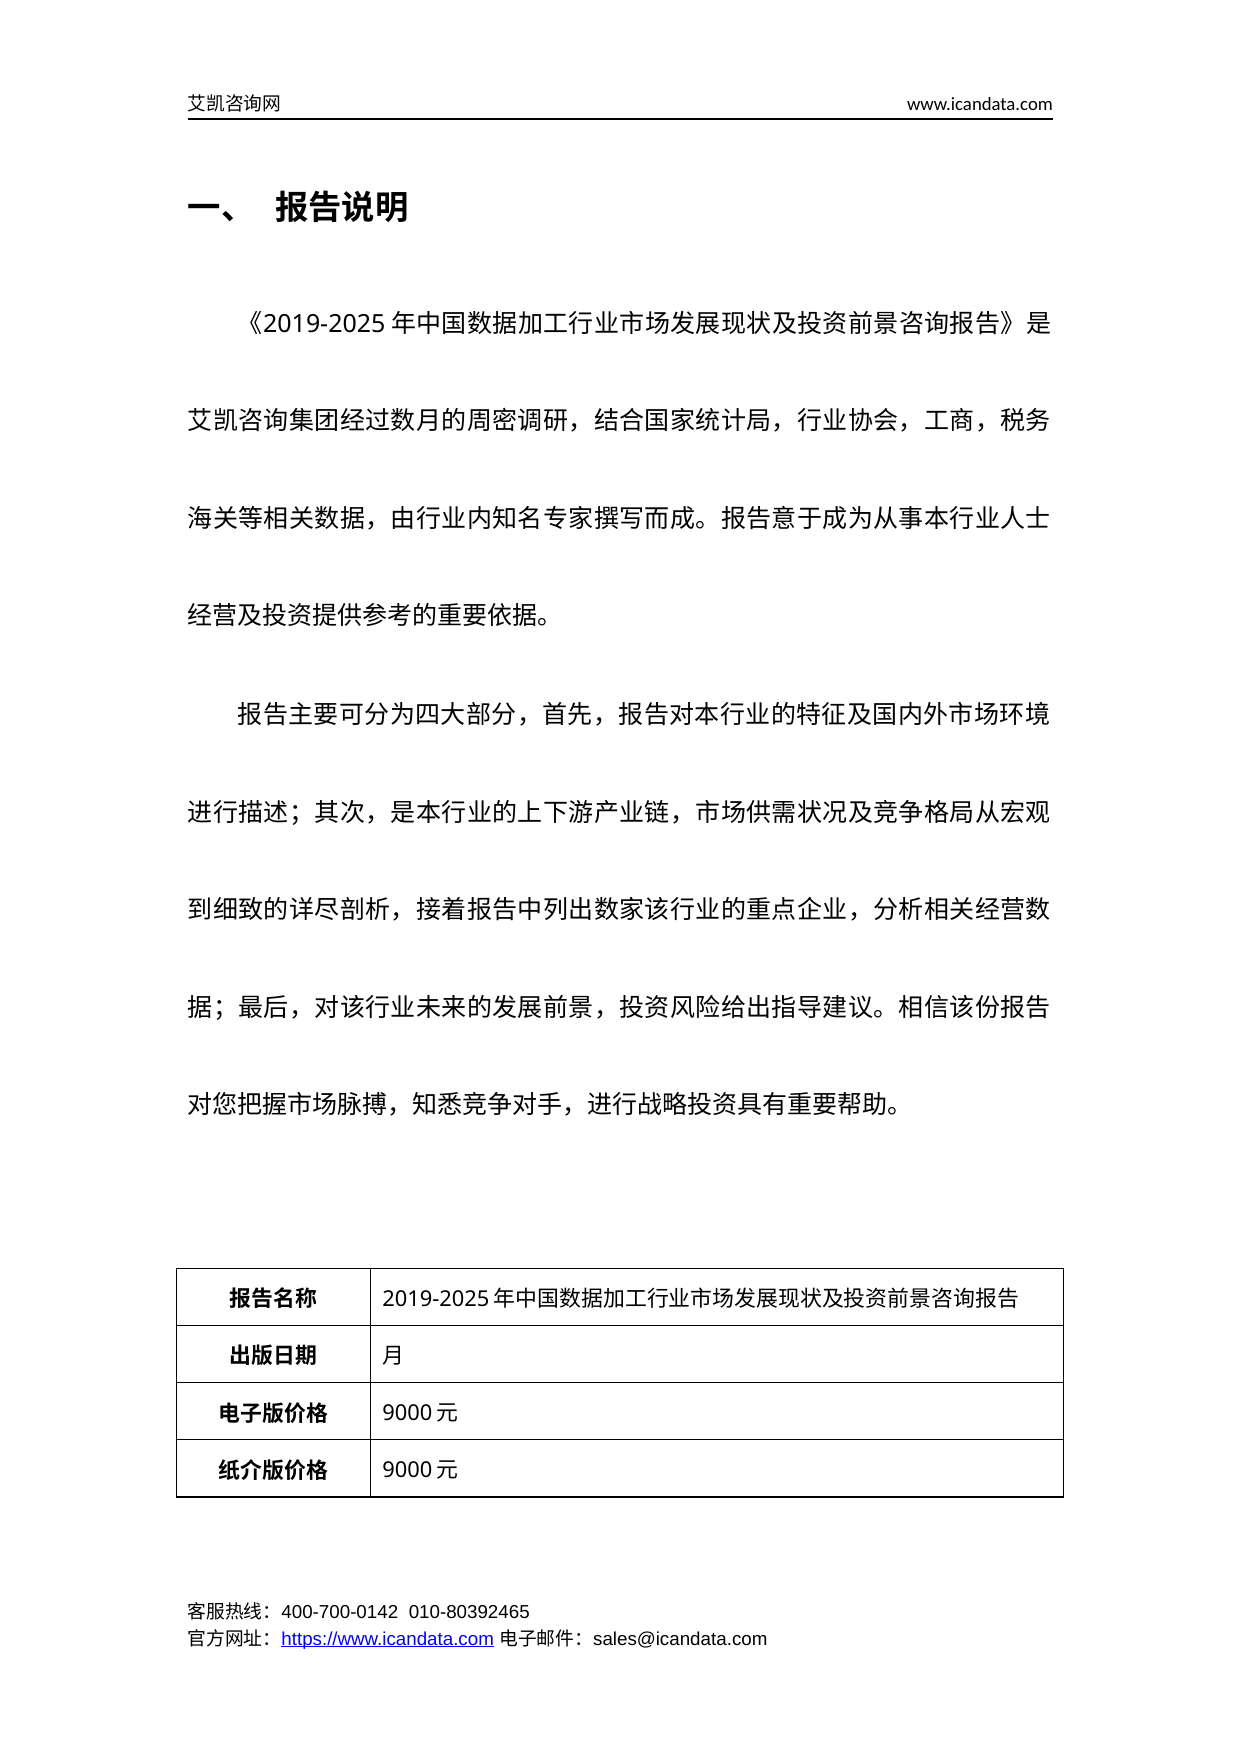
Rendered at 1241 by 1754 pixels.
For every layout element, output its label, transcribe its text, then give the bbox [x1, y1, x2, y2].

table_cell 纸介版价格 [177, 1440, 370, 1496]
table_cell 月 [371, 1326, 1063, 1382]
text 《2019-2025年中国数据加工行业市场发展现状及投资前景咨询报告》是艾凯咨询集团经过数月的周密调研，结合国家统计局，行业协会，工商，税务海关等相关数据，由行业内知名专家撰写而成。报告意于成为从事本行业人士经营及投资提供参考的重要依据。 [187, 289, 1053, 646]
table_cell 9000元 [371, 1440, 1063, 1496]
table_header 报告名称 [177, 1269, 370, 1325]
table_cell 出版日期 [177, 1326, 370, 1382]
subtitle 报告说明 [187, 172, 1053, 237]
text 报告主要可分为四大部分，首先，报告对本行业的特征及国内外市场环境进行描述；其次，是本行业的上下游产业链，市场供需状况及竞争格局从宏观到细致的详尽剖析，接着报告中列出数家该行业的重点企业，分析相关经营数据；最后，对该行业未来的发展前景，投资风险给出指导建议。相信该份报告对您把握市场脉搏，知悉竞争对手，进行战略投资具有重要帮助。 [187, 681, 1053, 1136]
table_cell 电子版价格 [177, 1383, 370, 1439]
table_header 2019-2025年中国数据加工行业市场发展现状及投资前景咨询报告 [371, 1269, 1063, 1325]
table_cell 9000元 [371, 1383, 1063, 1439]
